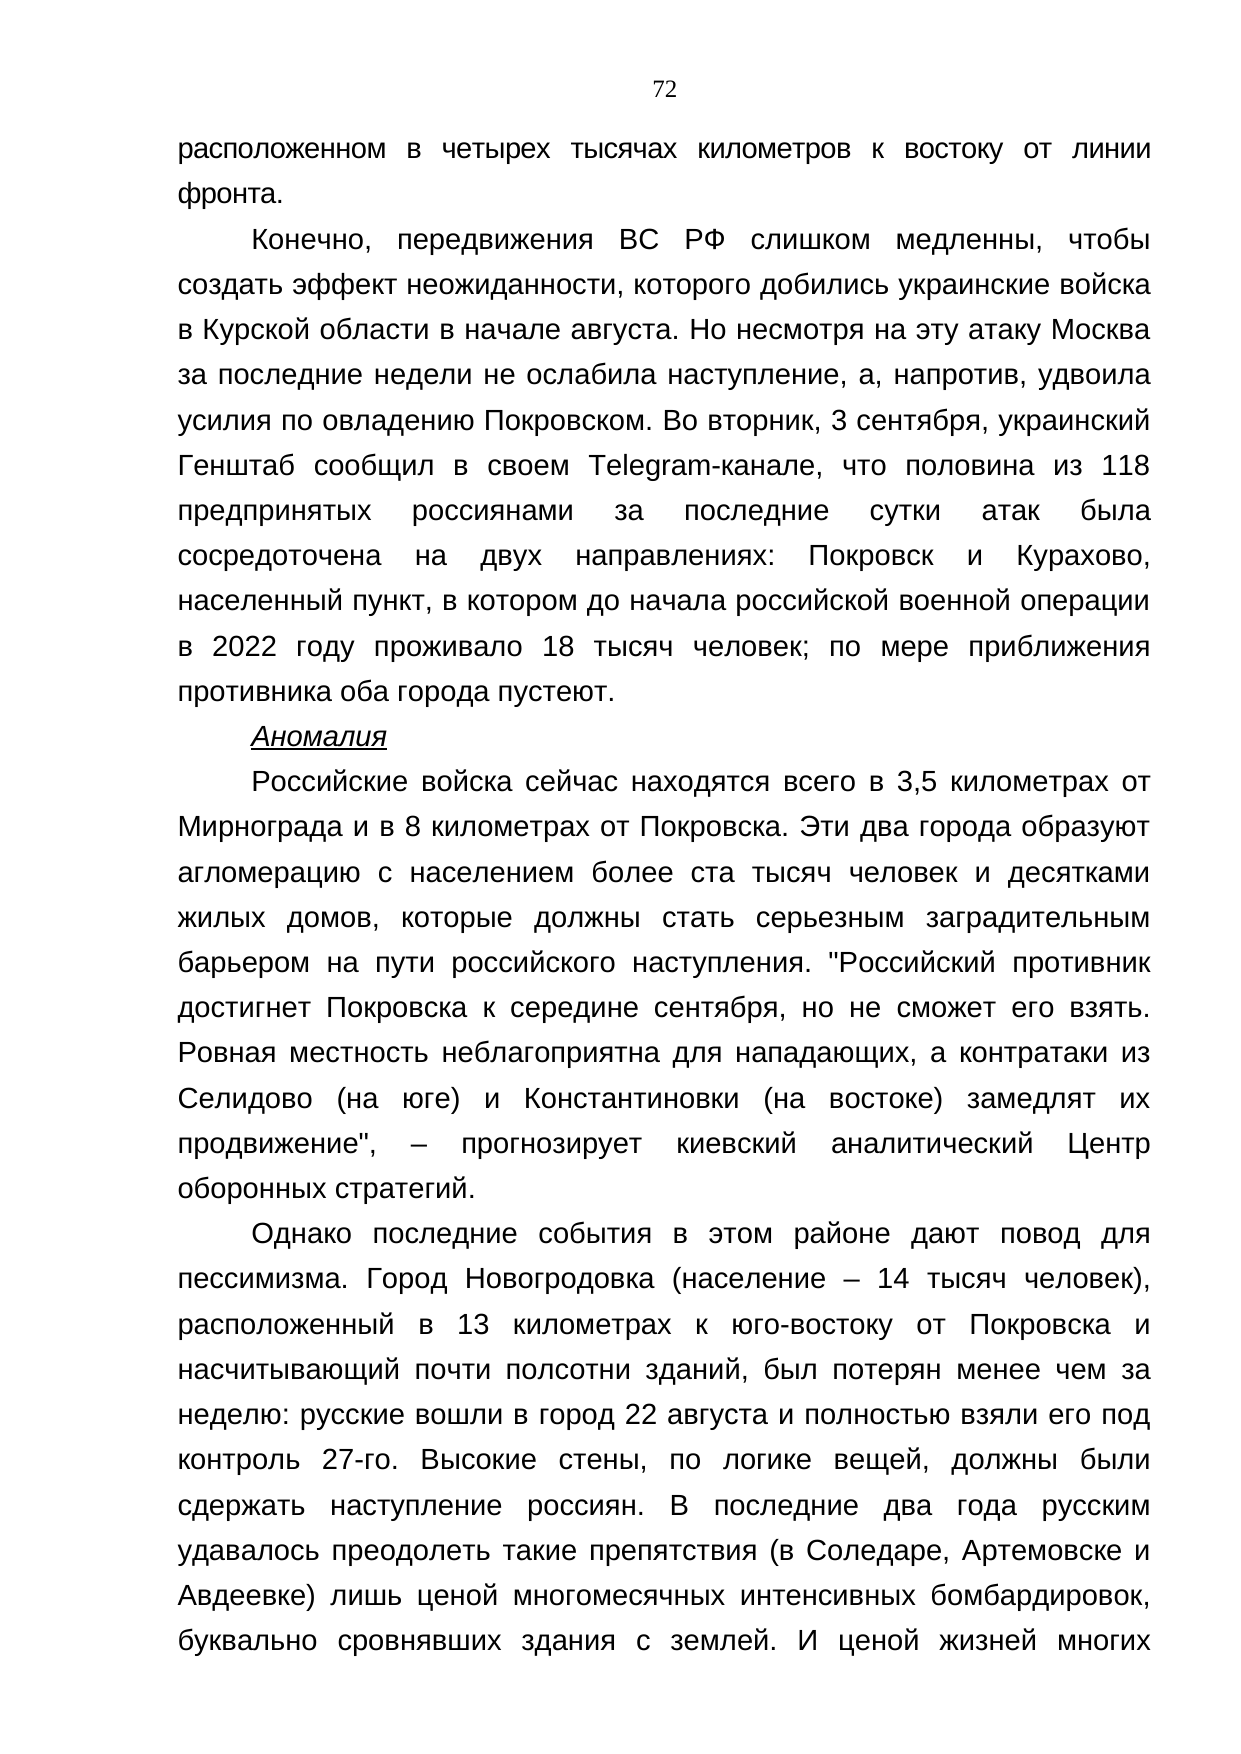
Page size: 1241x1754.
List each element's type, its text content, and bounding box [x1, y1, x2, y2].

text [177, 131, 1152, 210]
text Конечно, передвижения ВС РФ слишком медленны, чтобы создать эффект неожиданности, которого добились украинские войска в Курской области в начале августа. Но несмотря на эту атаку Москва за последние недели не ослабила наступление, а, напротив, удвоила усилия по овладению Покровском. Во вторник, 3 сентября, украинский Генштаб сообщил в своем Telegram-канале, что половина из 118 предпринятых россиянами за последние сутки атак была сосредоточена на двух направлениях: Покровск и Курахово, населенный пункт, в котором до начала российской военной операции в 2022 году проживало 18 тысяч человек; по мере приближения противника оба города пустеют. [177, 222, 1152, 707]
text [177, 1216, 1152, 1657]
text Российские войска сейчас находятся всего в 3,5 километрах от Мирнограда и в 8 километрах от Покровска. Эти два города образуют агломерацию с населением более ста тысяч человек и десятками жилых домов, которые должны стать серьезным заградительным барьером на пути российского наступления. "Российский противник достигнет Покровска к середине сентября, но не сможет его взять. Ровная местность неблагоприятна для нападающих, а контратаки из Селидово (на юге) и Константиновки (на востоке) замедлят их продвижение", – прогнозирует киевский аналитический Центр оборонных стратегий. [177, 764, 1152, 1204]
text Аномалия [177, 719, 1152, 752]
